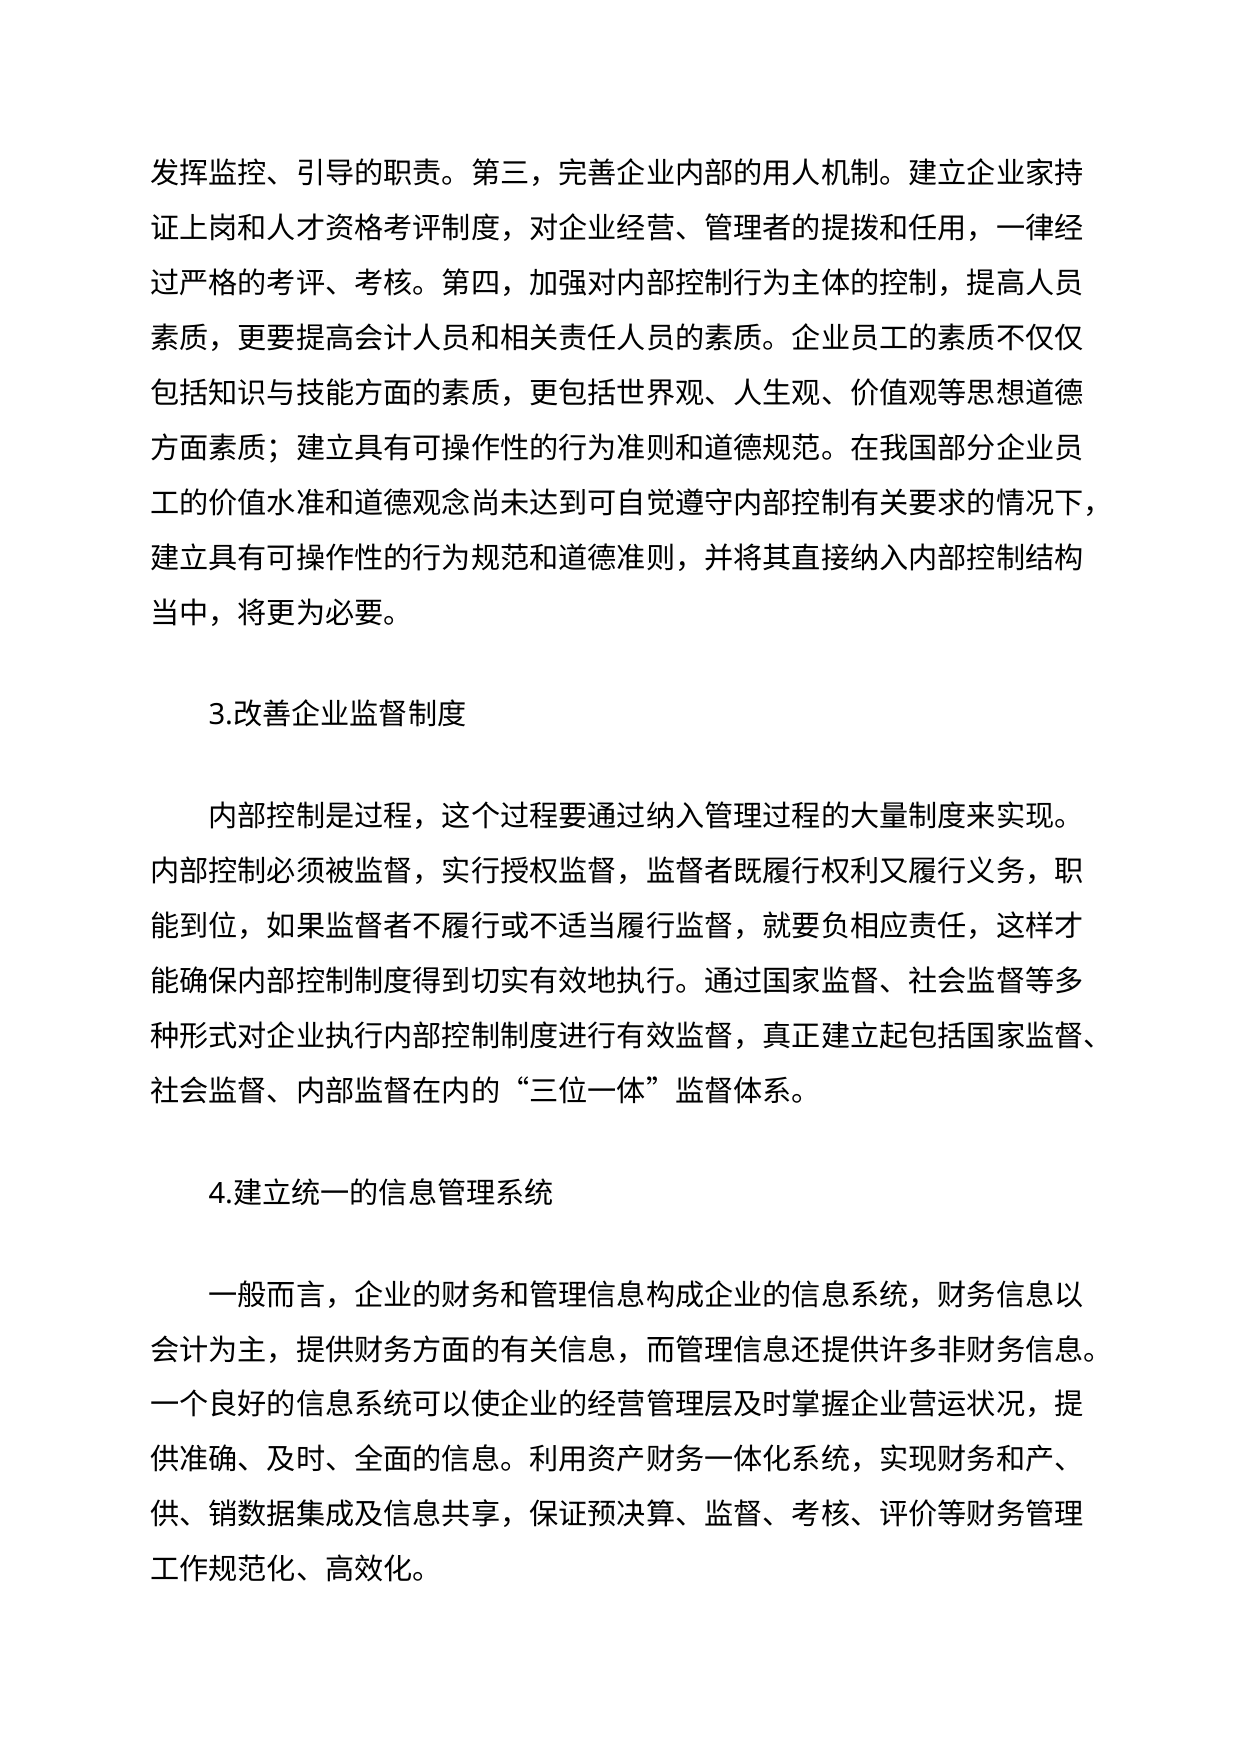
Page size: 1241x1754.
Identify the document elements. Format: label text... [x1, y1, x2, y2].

text 3.改善企业监督制度 [150, 691, 1090, 733]
text 一般而言，企业的财务和管理信息构成企业的信息系统，财务信息以会计为主，提供财务方面的有关信息，而管理信息还提供许多非财务信息。一个良好的信息系统可以使企业的经营管理层及时掌握企业营运状况，提供准确、及时、全面的信息。利用资产财务一体化系统，实现财务和产、供、销数据集成及信息共享，保证预决算、监督、考核、评价等财务管理工作规范化、高效化。 [150, 1271, 1090, 1588]
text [150, 150, 1090, 631]
text 内部控制是过程，这个过程要通过纳入管理过程的大量制度来实现。内部控制必须被监督，实行授权监督，监督者既履行权利又履行义务，职能到位，如果监督者不履行或不适当履行监督，就要负相应责任，这样才能确保内部控制制度得到切实有效地执行。通过国家监督、社会监督等多种形式对企业执行内部控制制度进行有效监督，真正建立起包括国家监督、社会监督、内部监督在内的“三位一体”监督体系。 [150, 793, 1090, 1110]
text 4.建立统一的信息管理系统 [150, 1169, 1090, 1212]
